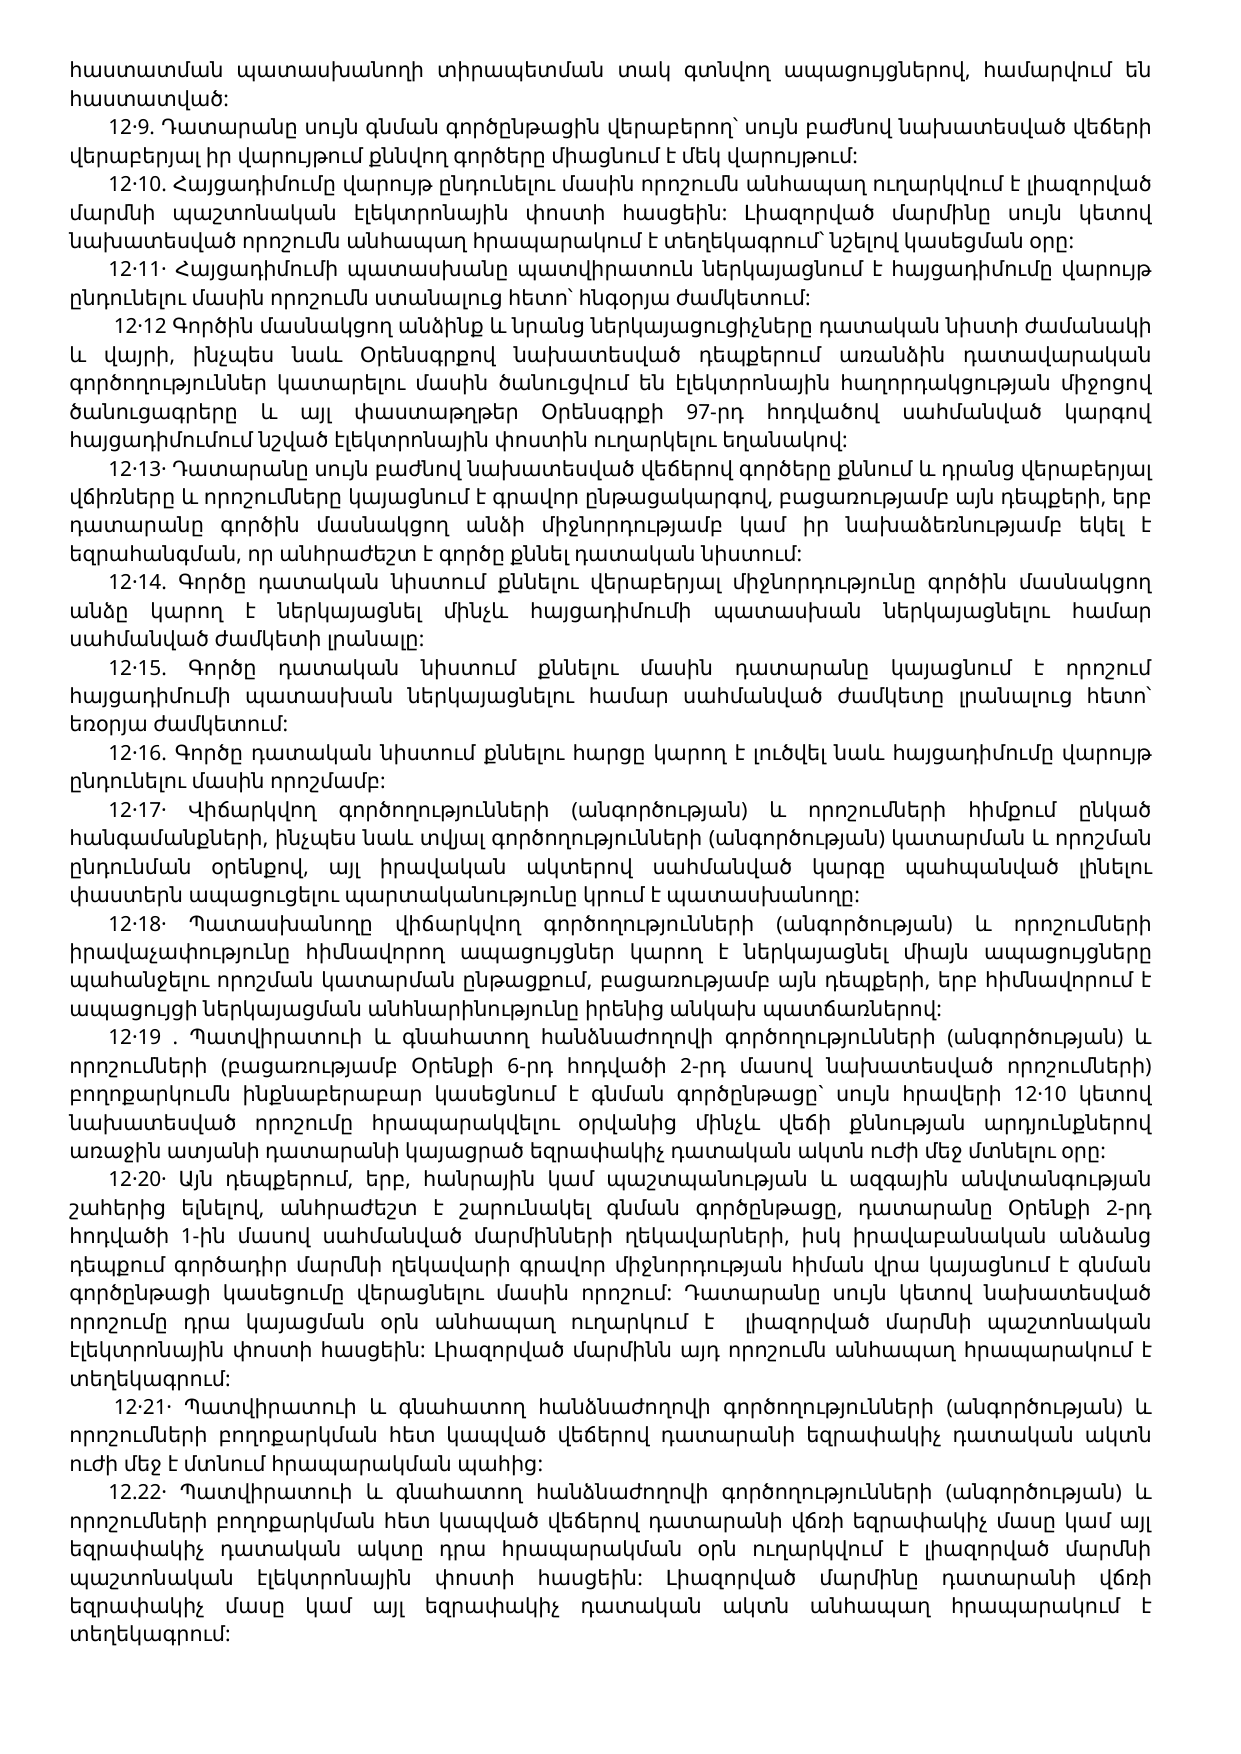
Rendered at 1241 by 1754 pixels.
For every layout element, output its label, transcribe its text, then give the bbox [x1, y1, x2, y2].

text 12․16. Գործը դատական նիստում քննելու հարցը կարող է լուծվել նաև հայցադիմումը վարույթ ընդունելու մասին որոշմամբ: [69, 738, 1152, 795]
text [69, 56, 1152, 112]
text 12․18․ Պատասխանողը վիճարկվող գործողությունների (անգործության) և որոշումների իրավաչափությունը հիմնավորող ապացույցներ կարող է ներկայացնել միայն ապացույցները պահանջելու որոշման կատարման ընթացքում, բացառությամբ այն դեպքերի, երբ հիմնավորում է ապացույցի ներկայացման անհնարինությունը իրենից անկախ պատճառներով: [69, 909, 1152, 1022]
text 12․19 . Պատվիրատուի և գնահատող հանձնաժողովի գործողությունների (անգործության) և որոշումների (բացառությամբ Օրենքի 6-րդ հոդվածի 2-րդ մասով նախատեսված որոշումների) բողոքարկումն ինքնաբերաբար կասեցնում է գնման գործընթացը` սույն հրավերի 12․10 կետով նախատեսված որոշումը հրապարակվելու օրվանից մինչև վեճի քննության արդյունքներով առաջին ատյանի դատարանի կայացրած եզրափակիչ դատական ակտն ուժի մեջ մտնելու օրը: [69, 1022, 1152, 1164]
text 12․13․ Դատարանը սույն բաժնով նախատեսված վեճերով գործերը քննում և դրանց վերաբերյալ վճիռները և որոշումները կայացնում է գրավոր ընթացակարգով, բացառությամբ այն դեպքերի, երբ դատարանը գործին մասնակցող անձի միջնորդությամբ կամ իր նախաձեռնությամբ եկել է եզրահանգման, որ անհրաժեշտ է գործը քննել դատական նիստում: [69, 454, 1152, 567]
text 12․9. Դատարանը սույն գնման գործընթացին վերաբերող՝ սույն բաժնով նախատեսված վեճերի վերաբերյալ իր վարույթում քննվող գործերը միացնում է մեկ վարույթում: [69, 112, 1152, 169]
text 12․11․ Հայցադիմումի պատասխանը պատվիրատուն ներկայացնում է հայցադիմումը վարույթ ընդունելու մասին որոշումն ստանալուց հետո՝ հնգօրյա ժամկետում: [69, 254, 1152, 311]
text 12․15. Գործը դատական նիստում քննելու մասին դատարանը կայացնում է որոշում հայցադիմումի պատասխան ներկայացնելու համար սահմանված ժամկետը լրանալուց հետո՝ եռօրյա ժամկետում: [69, 653, 1152, 738]
text 12.22․ Պատվիրատուի և գնահատող հանձնաժողովի գործողությունների (անգործության) և որոշումների բողոքարկման հետ կապված վեճերով դատարանի վճռի եզրափակիչ մասը կամ այլ եզրափակիչ դատական ակտը դրա հրապարակման օրն ուղարկվում է լիազորված մարմնի պաշտոնական էլեկտրոնային փոստի հասցեին: Լիազորված մարմինը դատարանի վճռի եզրափակիչ մասը կամ այլ եզրափակիչ դատական ակտն անհապաղ հրապարակում է տեղեկագրում: [69, 1477, 1152, 1648]
text 12․20․ Այն դեպքերում, երբ, հանրային կամ պաշտպանության և ազգային անվտանգության շահերից ելնելով, անհրաժեշտ է շարունակել գնման գործընթացը, դատարանը Օրենքի 2-րդ հոդվածի 1-ին մասով սահմանված մարմինների ղեկավարների, իսկ իրավաբանական անձանց դեպքում գործադիր մարմնի ղեկավարի գրավոր միջնորդության հիման վրա կայացնում է գնման գործընթացի կասեցումը վերացնելու մասին որոշում: Դատարանը սույն կետով նախատեսված որոշումը դրա կայացման օրն անհապաղ ուղարկում է լիազորված մարմնի պաշտոնական էլեկտրոնային փոստի հասցեին: Լիազորված մարմինն այդ որոշումն անհապաղ հրապարակում է տեղեկագրում: [69, 1164, 1152, 1392]
text 12․12 Գործին մասնակցող անձինք և նրանց ներկայացուցիչները դատական նիստի ժամանակի և վայրի, ինչպես նաև Օրենսգրքով նախատեսված դեպքերում առանձին դատավարական գործողություններ կատարելու մասին ծանուցվում են էլեկտրոնային հաղորդակցության միջոցով ծանուցագրերը և այլ փաստաթղթեր Օրենսգրքի 97-րդ հոդվածով սահմանված կարգով հայցադիմումում նշված էլեկտրոնային փոստին ուղարկելու եղանակով: [69, 311, 1152, 454]
text 12․21․ Պատվիրատուի և գնահատող հանձնաժողովի գործողությունների (անգործության) և որոշումների բողոքարկման հետ կապված վեճերով դատարանի եզրափակիչ դատական ակտն ուժի մեջ է մտնում հրապարակման պահից: [69, 1392, 1152, 1477]
text 12․17․ Վիճարկվող գործողությունների (անգործության) և որոշումների հիմքում ընկած հանգամանքների, ինչպես նաև տվյալ գործողությունների (անգործության) կատարման և որոշման ընդունման օրենքով, այլ իրավական ակտերով սահմանված կարգը պահպանված լինելու փաստերն ապացուցելու պարտականությունը կրում է պատասխանողը: [69, 795, 1152, 909]
text 12․14. Գործը դատական նիստում քննելու վերաբերյալ միջնորդությունը գործին մասնակցող անձը կարող է ներկայացնել մինչև հայցադիմումի պատասխան ներկայացնելու համար սահմանված ժամկետի լրանալը: [69, 567, 1152, 653]
text 12․10. Հայցադիմումը վարույթ ընդունելու մասին որոշումն անհապաղ ուղարկվում է լիազորված մարմնի պաշտոնական էլեկտրոնային փոստի հասցեին: Լիազորված մարմինը սույն կետով նախատեսված որոշումն անհապաղ հրապարակում է տեղեկագրում՝ նշելով կասեցման օրը: [69, 169, 1152, 254]
